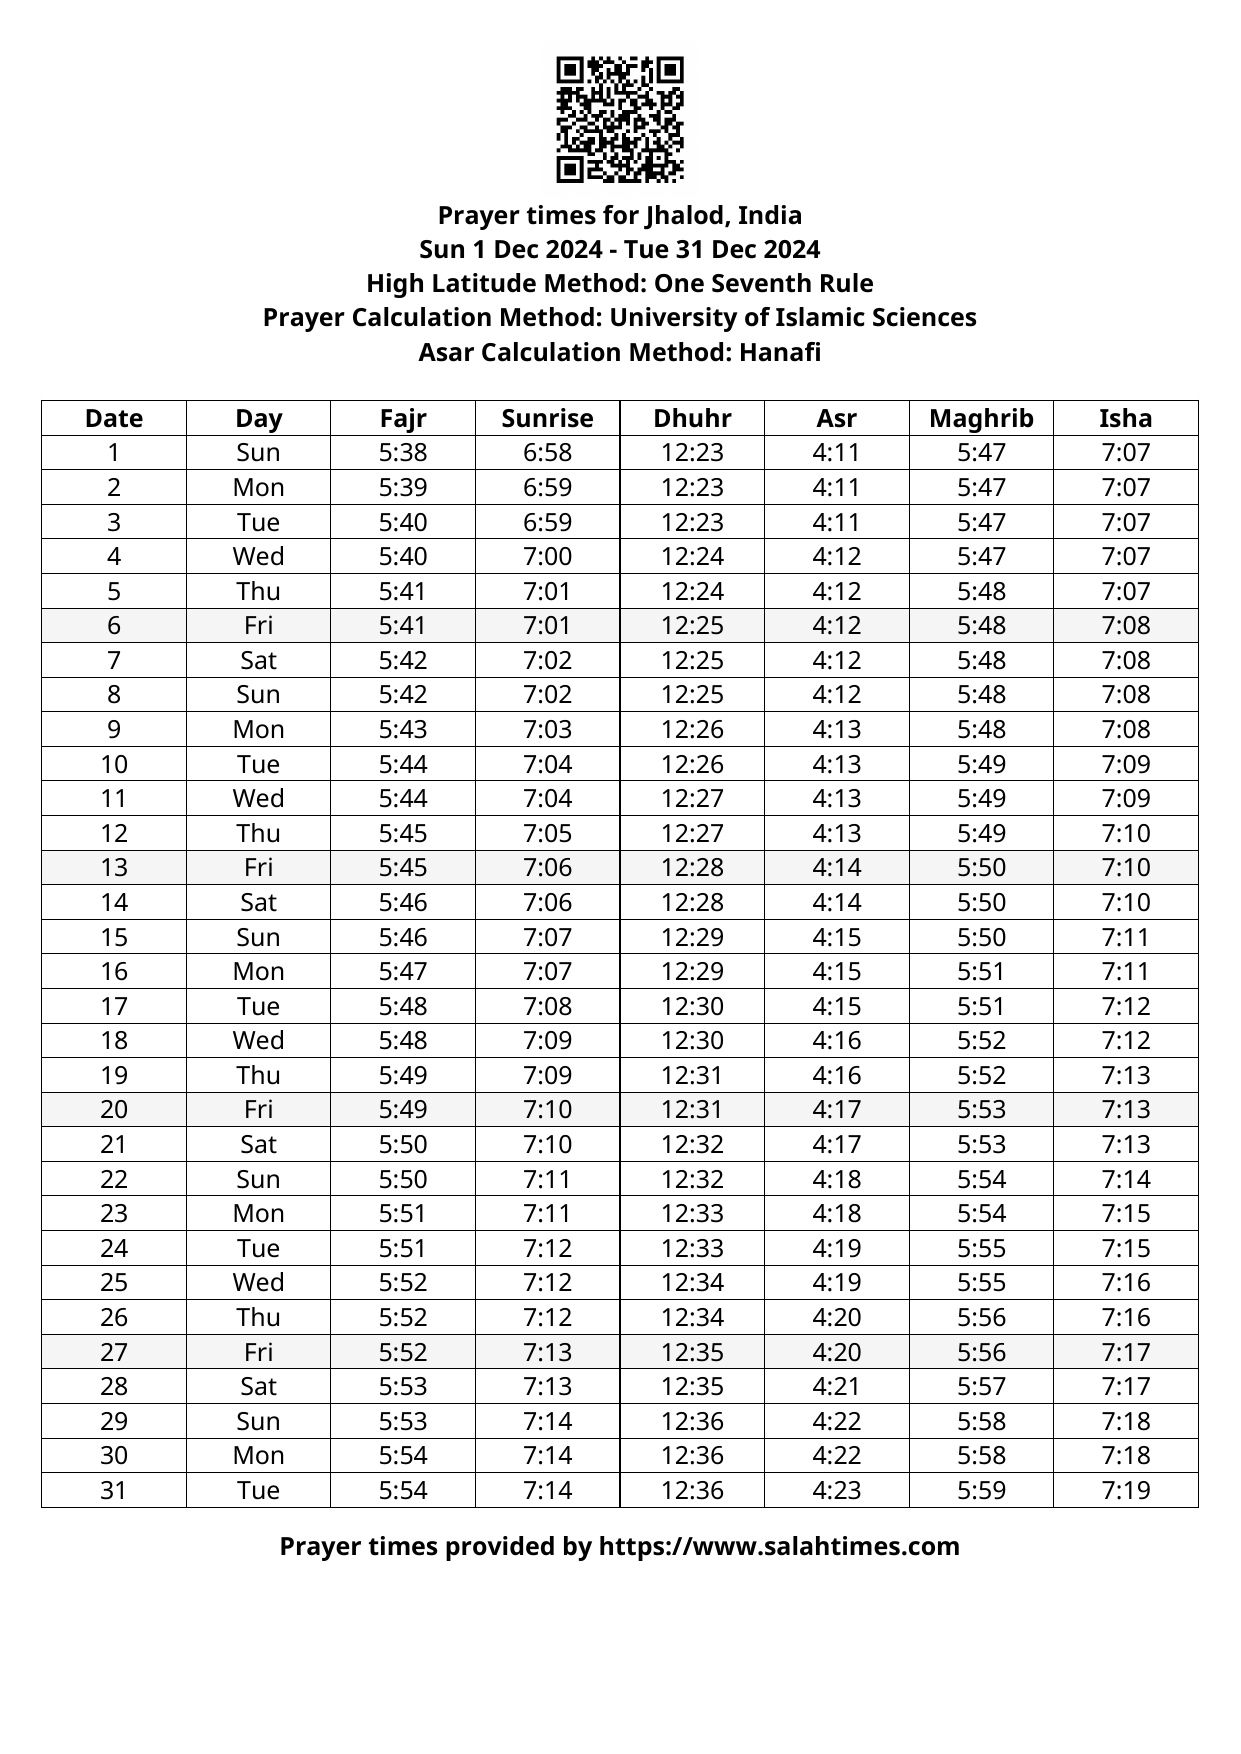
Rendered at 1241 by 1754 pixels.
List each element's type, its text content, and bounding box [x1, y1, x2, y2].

table_cell Tue [187, 1473, 330, 1507]
table_cell Sat [187, 643, 330, 677]
table_cell 6 [42, 609, 186, 642]
table_cell 7:13 [476, 1369, 619, 1403]
table_cell Sat [187, 1127, 330, 1161]
table_cell 5:54 [910, 1162, 1053, 1195]
text Prayer times for Jhalod, India [42, 198, 1198, 232]
table_cell 4:17 [765, 1127, 909, 1161]
table_cell 5:42 [331, 643, 475, 677]
table_cell Thu [187, 816, 330, 849]
table_cell 5:46 [331, 885, 475, 919]
table_cell Mon [187, 712, 330, 746]
table_cell 5:50 [910, 885, 1053, 919]
table_cell 4:15 [765, 954, 909, 988]
table_cell 4:11 [765, 436, 909, 469]
table_cell 5:52 [331, 1300, 475, 1334]
table_cell 5:42 [331, 678, 475, 711]
table_cell 7:14 [476, 1404, 619, 1437]
table_cell 7:07 [476, 920, 619, 953]
table_cell 5:51 [331, 1196, 475, 1230]
table_cell 7:12 [476, 1231, 619, 1264]
table_cell 5:50 [910, 851, 1053, 884]
table_cell 5:54 [331, 1439, 475, 1472]
table_cell 7:13 [1054, 1127, 1198, 1161]
table_cell 4:12 [765, 574, 909, 607]
table_cell 8 [42, 678, 186, 711]
table_cell 3 [42, 505, 186, 538]
table_cell 12:26 [621, 712, 764, 746]
table_cell 5:48 [331, 989, 475, 1022]
table_cell Mon [187, 1196, 330, 1230]
table_cell 4:16 [765, 1058, 909, 1092]
table_cell 5:58 [910, 1404, 1053, 1437]
table_cell 4:13 [765, 816, 909, 849]
table_cell 4:17 [765, 1093, 909, 1126]
table_cell 5:46 [331, 920, 475, 953]
table_cell 7:04 [476, 781, 619, 815]
table_header Isha [1054, 401, 1198, 434]
table_cell 5:53 [331, 1404, 475, 1437]
table_cell 12:23 [621, 436, 764, 469]
table_cell 7:09 [1054, 781, 1198, 815]
table_cell 4:12 [765, 678, 909, 711]
table_cell 9 [42, 712, 186, 746]
table_cell 11 [42, 781, 186, 815]
table_cell 4 [42, 539, 186, 573]
table_cell 12:27 [621, 816, 764, 849]
table_cell 4:23 [765, 1473, 909, 1507]
table_cell 13 [42, 851, 186, 884]
table_cell Fri [187, 1335, 330, 1368]
table_cell 5:45 [331, 851, 475, 884]
table_cell 7:19 [1054, 1473, 1198, 1507]
picture [542, 41, 699, 198]
table_cell 5:51 [910, 954, 1053, 988]
table_cell Sat [187, 1369, 330, 1403]
table_cell 5:52 [910, 1058, 1053, 1092]
table_cell Thu [187, 574, 330, 607]
table_cell 5:55 [910, 1231, 1053, 1264]
table_cell 27 [42, 1335, 186, 1368]
table_cell 7:00 [476, 539, 619, 573]
table_cell 7:08 [1054, 609, 1198, 642]
table_cell 7:18 [1054, 1439, 1198, 1472]
table_cell 7:10 [1054, 885, 1198, 919]
table_cell Sat [187, 885, 330, 919]
table_cell Sun [187, 436, 330, 469]
table_cell 5:48 [331, 1024, 475, 1057]
table_cell 12:29 [621, 954, 764, 988]
table_cell 19 [42, 1058, 186, 1092]
table_cell 12:27 [621, 781, 764, 815]
table_cell Sun [187, 1162, 330, 1195]
table_cell Mon [187, 1439, 330, 1472]
table_cell Sun [187, 920, 330, 953]
table_cell 5:49 [331, 1093, 475, 1126]
table_header Fajr [331, 401, 475, 434]
table_cell 5:48 [910, 712, 1053, 746]
table_cell 7:14 [1054, 1162, 1198, 1195]
table_cell Fri [187, 609, 330, 642]
table_cell 5:54 [331, 1473, 475, 1507]
table_cell 5 [42, 574, 186, 607]
table_cell 5:40 [331, 505, 475, 538]
table_cell 28 [42, 1369, 186, 1403]
table_header Maghrib [910, 401, 1053, 434]
table_cell 7:07 [1054, 574, 1198, 607]
table_cell 5:47 [331, 954, 475, 988]
table_cell 12:29 [621, 920, 764, 953]
table_cell 1 [42, 436, 186, 469]
table_cell 4:18 [765, 1196, 909, 1230]
table_cell 5:53 [910, 1127, 1053, 1161]
table_cell 7:10 [476, 1127, 619, 1161]
table_cell 5:54 [910, 1196, 1053, 1230]
table_cell 12:26 [621, 747, 764, 780]
table_cell Fri [187, 1093, 330, 1126]
table_cell 7:13 [476, 1335, 619, 1368]
table_cell 5:52 [910, 1024, 1053, 1057]
table_cell Tue [187, 1231, 330, 1264]
table_cell Tue [187, 505, 330, 538]
table_cell 12:23 [621, 505, 764, 538]
table_cell 7 [42, 643, 186, 677]
table_cell 12:35 [621, 1335, 764, 1368]
table_cell 12:36 [621, 1404, 764, 1437]
table_cell 12:33 [621, 1196, 764, 1230]
table_cell 5:50 [910, 920, 1053, 953]
table_cell 6:59 [476, 505, 619, 538]
table_cell 5:56 [910, 1300, 1053, 1334]
table_cell 5:49 [910, 747, 1053, 780]
table_cell 5:44 [331, 781, 475, 815]
table_cell 26 [42, 1300, 186, 1334]
table_cell 12:32 [621, 1127, 764, 1161]
table_cell Sun [187, 678, 330, 711]
table_cell Thu [187, 1300, 330, 1334]
table_cell 7:08 [476, 989, 619, 1022]
table_cell 7:07 [1054, 505, 1198, 538]
table_cell 5:49 [910, 816, 1053, 849]
table_cell 12:25 [621, 643, 764, 677]
table_cell 7:06 [476, 851, 619, 884]
table_cell 20 [42, 1093, 186, 1126]
table_cell 7:09 [1054, 747, 1198, 780]
table_cell 12:25 [621, 678, 764, 711]
table_cell 12:25 [621, 609, 764, 642]
table_cell Wed [187, 1024, 330, 1057]
table_cell 12:35 [621, 1369, 764, 1403]
table_cell 25 [42, 1266, 186, 1299]
table_cell 7:08 [1054, 712, 1198, 746]
table_cell Tue [187, 747, 330, 780]
table_cell 12:24 [621, 574, 764, 607]
table_cell 7:11 [476, 1196, 619, 1230]
table_cell 4:12 [765, 643, 909, 677]
table_cell 16 [42, 954, 186, 988]
table_cell 4:11 [765, 470, 909, 504]
table_cell 7:17 [1054, 1369, 1198, 1403]
table_cell 7:16 [1054, 1266, 1198, 1299]
table_cell Wed [187, 1266, 330, 1299]
table_header Sunrise [476, 401, 619, 434]
table_cell 4:15 [765, 920, 909, 953]
table_cell 7:15 [1054, 1196, 1198, 1230]
table_cell 7:11 [1054, 954, 1198, 988]
table_cell 21 [42, 1127, 186, 1161]
table_cell 12:23 [621, 470, 764, 504]
table_cell 12:31 [621, 1093, 764, 1126]
table_cell 5:45 [331, 816, 475, 849]
table_cell 12:28 [621, 885, 764, 919]
table_cell 5:47 [910, 505, 1053, 538]
table_cell 7:13 [1054, 1058, 1198, 1092]
table_cell 7:01 [476, 574, 619, 607]
table_cell 7:08 [1054, 643, 1198, 677]
table_cell 7:11 [476, 1162, 619, 1195]
table_cell 4:14 [765, 851, 909, 884]
table_cell 4:16 [765, 1024, 909, 1057]
table_cell 5:51 [910, 989, 1053, 1022]
table_cell 5:39 [331, 470, 475, 504]
table_cell 5:41 [331, 574, 475, 607]
text Sun 1 Dec 2024 - Tue 31 Dec 2024 [42, 232, 1198, 266]
table_cell 23 [42, 1196, 186, 1230]
table_cell 12:36 [621, 1439, 764, 1472]
table_cell 7:14 [476, 1473, 619, 1507]
table_cell 7:12 [476, 1266, 619, 1299]
table_cell 7:02 [476, 678, 619, 711]
table_cell 7:13 [1054, 1093, 1198, 1126]
table_cell 4:13 [765, 747, 909, 780]
table_cell 7:10 [476, 1093, 619, 1126]
table_cell 7:14 [476, 1439, 619, 1472]
table_cell 29 [42, 1404, 186, 1437]
table_cell 7:12 [1054, 1024, 1198, 1057]
text Prayer Calculation Method: University of Islamic Sciences [42, 300, 1198, 334]
table_cell 5:48 [910, 678, 1053, 711]
table_cell 5:59 [910, 1473, 1053, 1507]
table_cell 4:22 [765, 1439, 909, 1472]
table_cell 12 [42, 816, 186, 849]
table_cell 4:22 [765, 1404, 909, 1437]
table_cell 7:15 [1054, 1231, 1198, 1264]
table_cell 4:12 [765, 609, 909, 642]
table_cell 4:21 [765, 1369, 909, 1403]
table_cell 18 [42, 1024, 186, 1057]
table_cell 4:19 [765, 1266, 909, 1299]
table_cell 12:34 [621, 1300, 764, 1334]
table_cell 5:48 [910, 574, 1053, 607]
table_cell 7:10 [1054, 816, 1198, 849]
table_header Date [42, 401, 186, 434]
table_cell 5:57 [910, 1369, 1053, 1403]
table_cell 5:55 [910, 1266, 1053, 1299]
table_cell 5:58 [910, 1439, 1053, 1472]
table_cell Wed [187, 781, 330, 815]
table_cell 4:13 [765, 781, 909, 815]
table_cell 7:01 [476, 609, 619, 642]
table_cell 15 [42, 920, 186, 953]
table_header Day [187, 401, 330, 434]
text Asar Calculation Method: Hanafi [42, 334, 1198, 368]
table_cell 7:12 [1054, 989, 1198, 1022]
table_cell Fri [187, 851, 330, 884]
table_header Asr [765, 401, 909, 434]
table_cell 5:44 [331, 747, 475, 780]
table_cell 30 [42, 1439, 186, 1472]
table_cell 12:32 [621, 1162, 764, 1195]
table_cell 5:38 [331, 436, 475, 469]
table_cell 5:56 [910, 1335, 1053, 1368]
table_cell 10 [42, 747, 186, 780]
table_cell 7:07 [1054, 436, 1198, 469]
table_cell 7:03 [476, 712, 619, 746]
table_cell 7:08 [1054, 678, 1198, 711]
table_cell 4:19 [765, 1231, 909, 1264]
table_header Dhuhr [621, 401, 764, 434]
table_cell 7:16 [1054, 1300, 1198, 1334]
table_cell Mon [187, 954, 330, 988]
table_cell 7:09 [476, 1058, 619, 1092]
table_cell 12:31 [621, 1058, 764, 1092]
table_cell 7:18 [1054, 1404, 1198, 1437]
table_cell 7:11 [1054, 920, 1198, 953]
table_cell 24 [42, 1231, 186, 1264]
table_cell 5:47 [910, 470, 1053, 504]
table_cell 7:04 [476, 747, 619, 780]
table_cell 12:36 [621, 1473, 764, 1507]
table_cell 12:30 [621, 989, 764, 1022]
table_cell 6:58 [476, 436, 619, 469]
table_cell 17 [42, 989, 186, 1022]
table_cell 12:24 [621, 539, 764, 573]
table_cell 4:12 [765, 539, 909, 573]
text Prayer times provided by https://www.salahtimes.com [42, 1528, 1198, 1563]
text High Latitude Method: One Seventh Rule [42, 266, 1198, 300]
table_cell 5:52 [331, 1266, 475, 1299]
table_cell 5:51 [331, 1231, 475, 1264]
table_cell 7:07 [1054, 539, 1198, 573]
table_cell Sun [187, 1404, 330, 1437]
table_cell 5:49 [910, 781, 1053, 815]
table_cell 5:48 [910, 643, 1053, 677]
table_cell 5:41 [331, 609, 475, 642]
table_cell 4:18 [765, 1162, 909, 1195]
table_cell 7:07 [476, 954, 619, 988]
table_cell 31 [42, 1473, 186, 1507]
table_cell 12:30 [621, 1024, 764, 1057]
table_cell 7:02 [476, 643, 619, 677]
table_cell 7:17 [1054, 1335, 1198, 1368]
table_cell 5:47 [910, 436, 1053, 469]
table_cell Wed [187, 539, 330, 573]
table_cell 7:09 [476, 1024, 619, 1057]
table_cell 7:12 [476, 1300, 619, 1334]
table_cell 5:48 [910, 609, 1053, 642]
table_cell 4:15 [765, 989, 909, 1022]
table_cell Tue [187, 989, 330, 1022]
table_cell 4:11 [765, 505, 909, 538]
table_cell 2 [42, 470, 186, 504]
table_cell Mon [187, 470, 330, 504]
table_cell 5:43 [331, 712, 475, 746]
table_cell 4:13 [765, 712, 909, 746]
table_cell 12:28 [621, 851, 764, 884]
table_cell 5:40 [331, 539, 475, 573]
table_cell 12:33 [621, 1231, 764, 1264]
table_cell 4:20 [765, 1335, 909, 1368]
table_cell 7:06 [476, 885, 619, 919]
table_cell 5:52 [331, 1335, 475, 1368]
table_cell 12:34 [621, 1266, 764, 1299]
table_cell 4:14 [765, 885, 909, 919]
table_cell 5:49 [331, 1058, 475, 1092]
table_cell Thu [187, 1058, 330, 1092]
table_cell 7:10 [1054, 851, 1198, 884]
table_cell 5:50 [331, 1127, 475, 1161]
table_cell 5:47 [910, 539, 1053, 573]
table_cell 14 [42, 885, 186, 919]
table_cell 22 [42, 1162, 186, 1195]
table_cell 5:53 [910, 1093, 1053, 1126]
table_cell 5:53 [331, 1369, 475, 1403]
table_cell 4:20 [765, 1300, 909, 1334]
table_cell 6:59 [476, 470, 619, 504]
table_cell 7:05 [476, 816, 619, 849]
table_cell 7:07 [1054, 470, 1198, 504]
table_cell 5:50 [331, 1162, 475, 1195]
